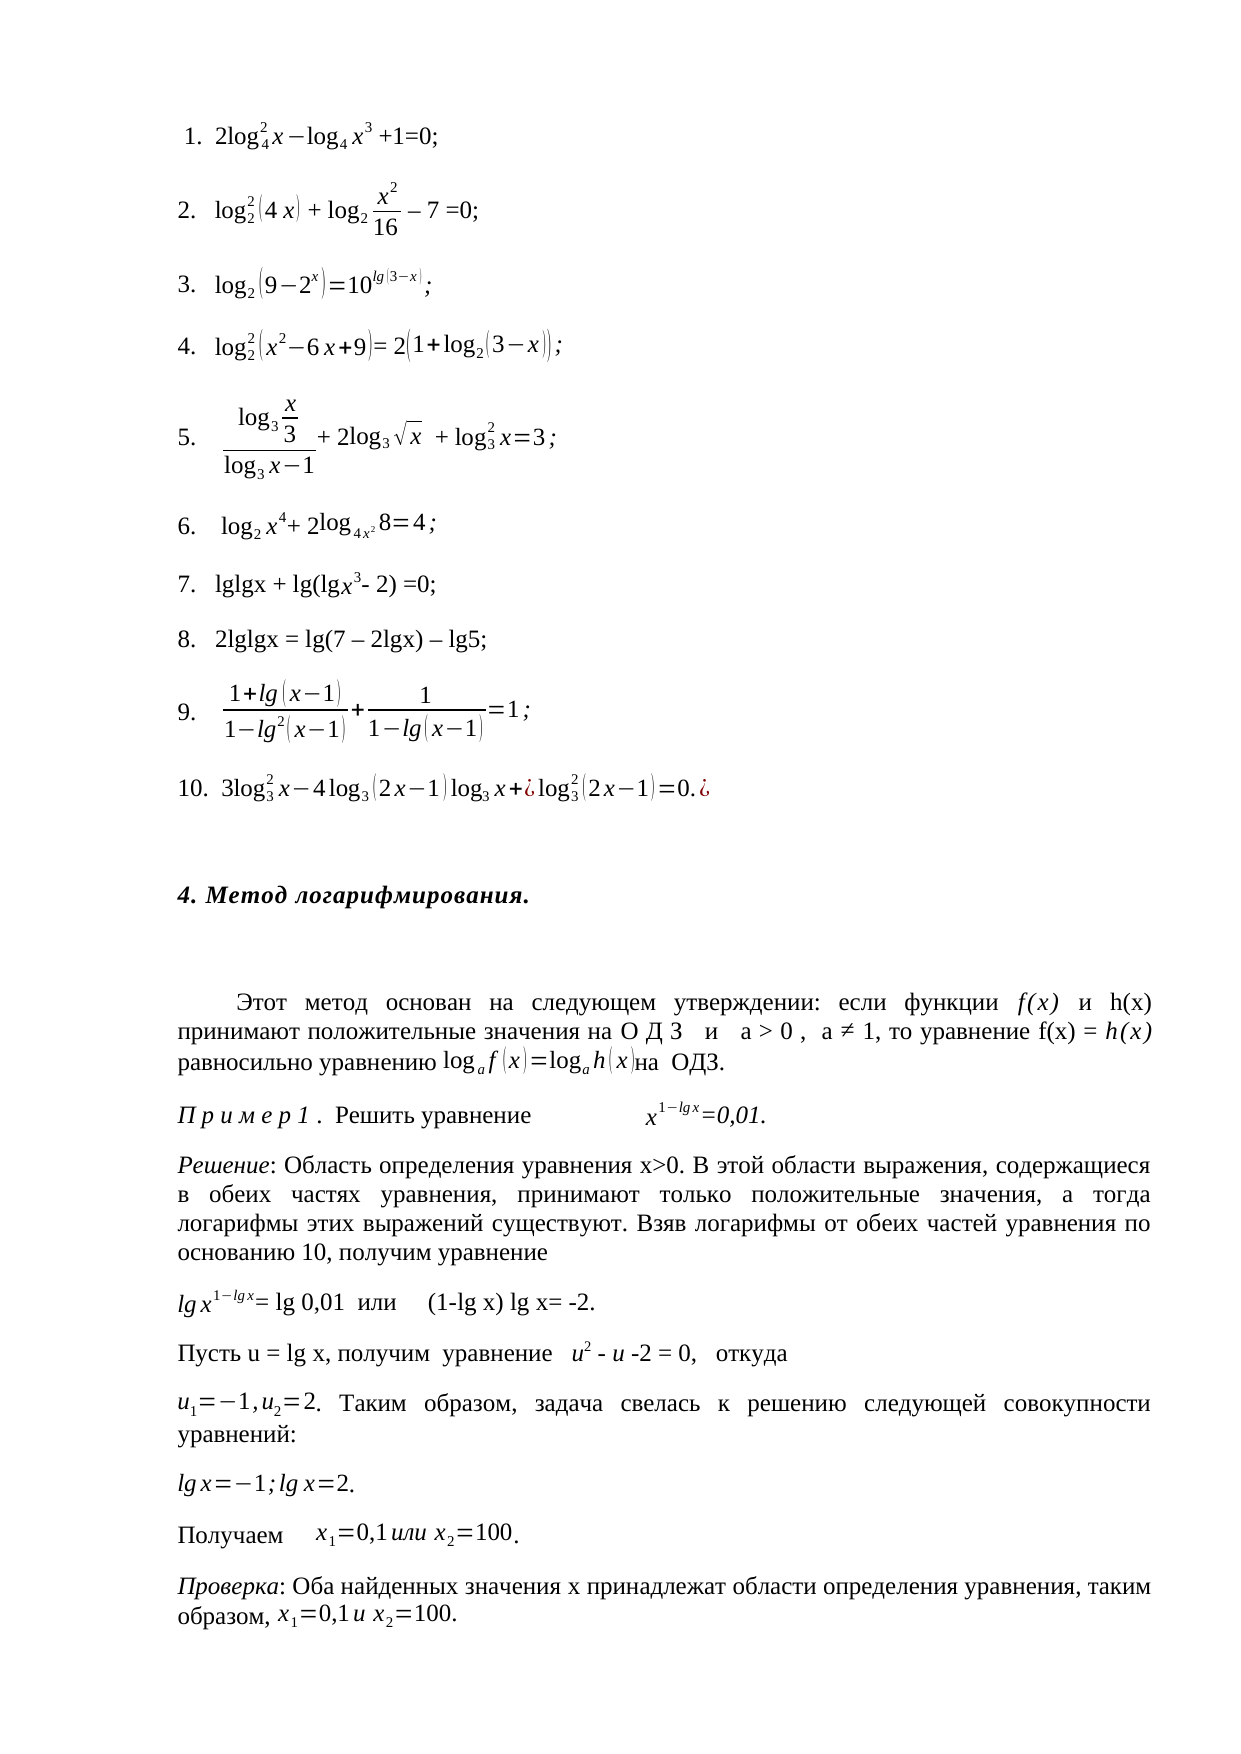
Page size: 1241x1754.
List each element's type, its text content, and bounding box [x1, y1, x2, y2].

text 5. + 2 + [177, 389, 1152, 483]
text . Таким образом, задача свелась к решению следующей совокупности уравнений: [177, 1388, 1152, 1448]
text 8. 2lglgх = lg(7 – 2lgх) – lg5; [177, 624, 1152, 653]
text Пример1. Решить уравнение =0,01. [177, 1098, 1152, 1130]
text 1. 2 +1=0; [177, 118, 1152, 153]
text 4. Метод логарифмирования. [177, 880, 1152, 909]
text . [177, 1469, 1152, 1498]
text Этот метод основан на следующем утверждении: если функции f(x) и h(х) принимают положительные значения на ОДЗ и а>0, а 1, то уравнение f(х) = h(x) равносильно уравнению на ОДЗ. [177, 987, 1152, 1078]
text 7. lglgх + lg(lg- 2) =0; [177, 568, 1152, 599]
text Решение: Область определения уравнения х>0. В этой области выражения, содержащиеся в обеих частях уравнения, принимают только положительные значения, а тогда логарифмы этих выражений существуют. Взяв логарифмы от обеих частей уравнения по основанию 10, получим уравнение [177, 1151, 1152, 1266]
text 9. [177, 678, 1152, 745]
text 3. [177, 266, 1152, 302]
text 2. + – 7 =0; [177, 178, 1152, 241]
text 4. = 2 [177, 327, 1152, 364]
text Проверка: Оба найденных значения х принадлежат области определения уравнения, таким образом, [177, 1571, 1152, 1631]
text 10. 3 [177, 770, 1152, 805]
text 6. + 2 [177, 508, 1152, 543]
text Пусть u = lg х, получим уравнение и2 - и -2 = 0, откуда [177, 1338, 1152, 1367]
text = lg 0,01 или (1-lg х) lg х= -2. [177, 1286, 1152, 1317]
text Получаем . [177, 1518, 1152, 1550]
